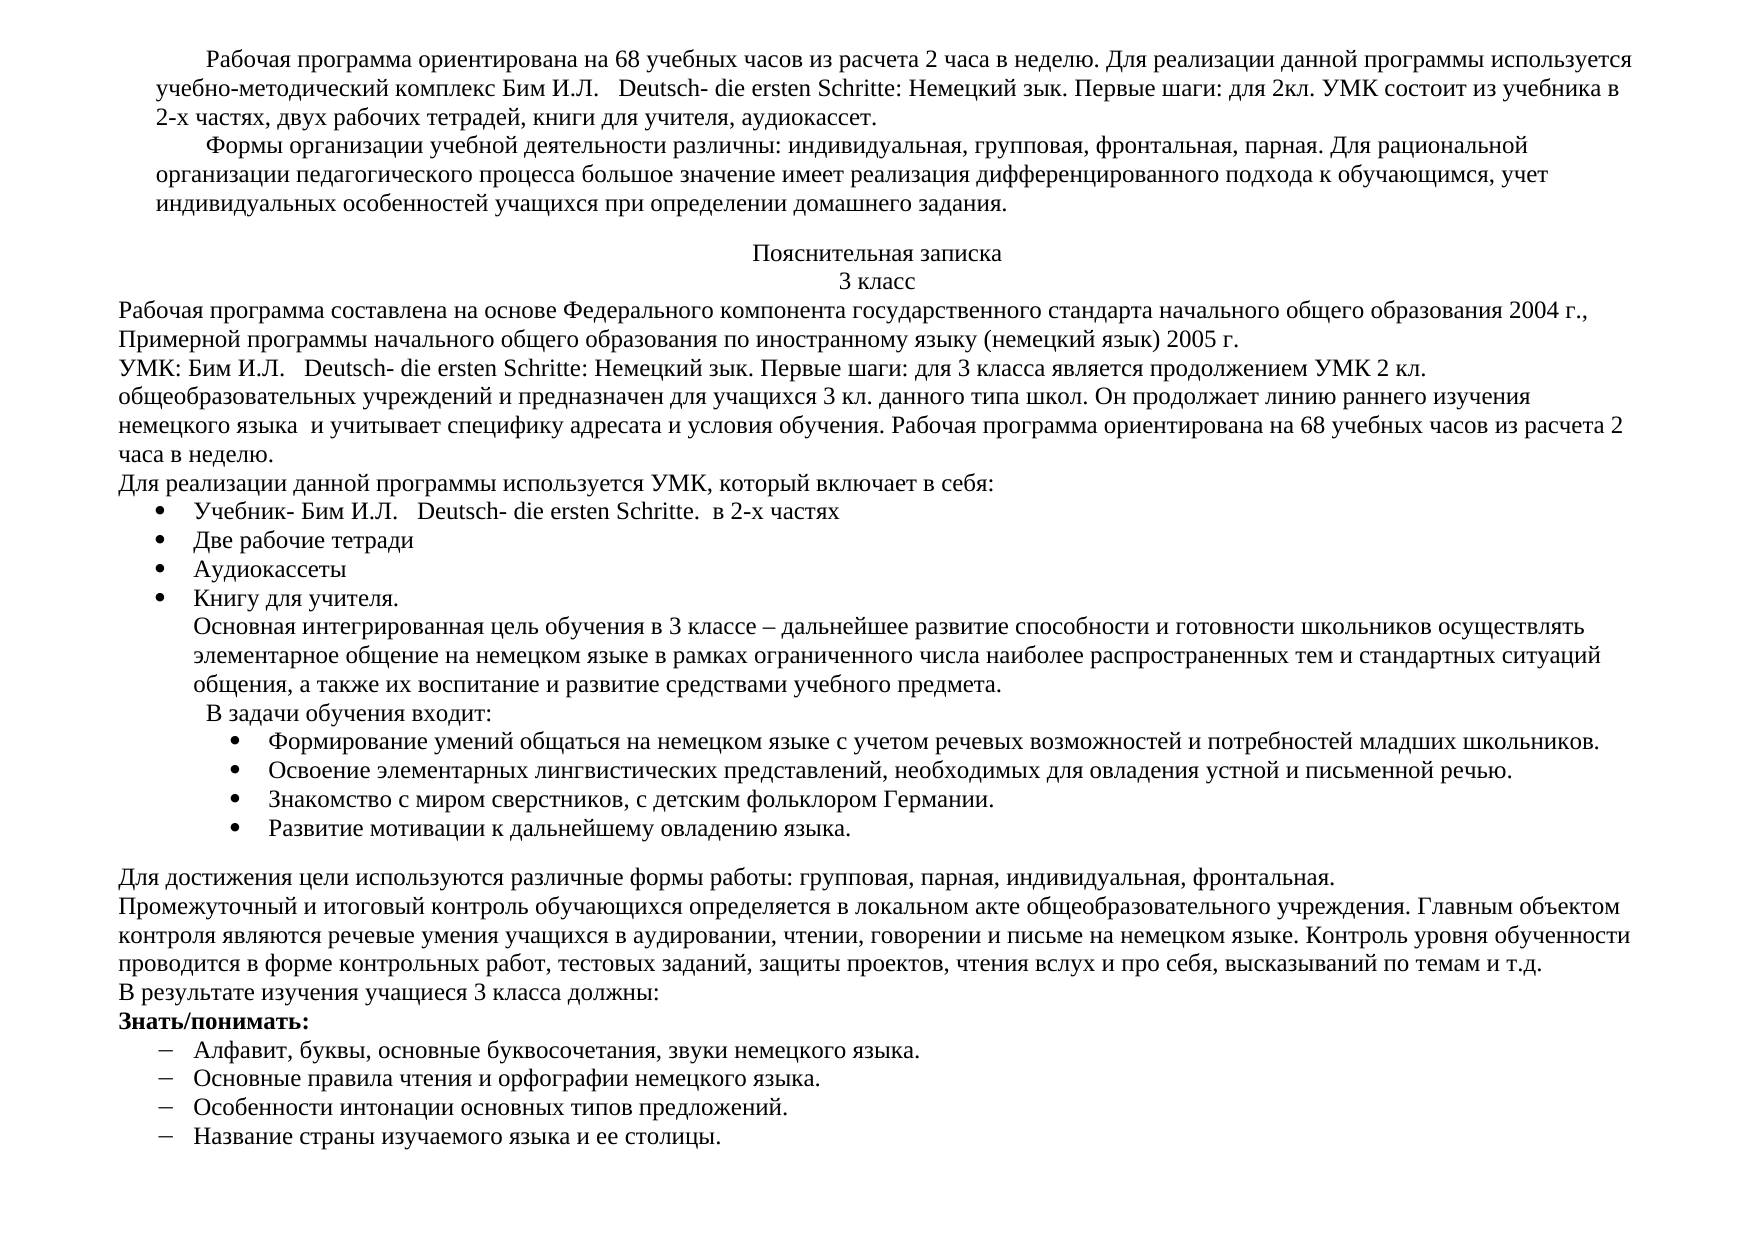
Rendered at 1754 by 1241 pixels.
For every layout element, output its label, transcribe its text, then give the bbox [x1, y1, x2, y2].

list Название страны изучаемого языка и ее столицы. [156, 1121, 1636, 1150]
list Книгу для учителя. [156, 583, 1636, 611]
list Алфавит, буквы, основные буквосочетания, звуки немецкого языка. [156, 1035, 1636, 1063]
list Развитие мотивации к дальнейшему овладению языка. [231, 813, 1636, 841]
text Для реализации данной программы используется УМК, который включает в себя: [118, 468, 1636, 496]
text Знать/понимать: [118, 1006, 1636, 1035]
text Промежуточный и итоговый контроль обучающихся определяется в локальном акте общеобразовательного учреждения. Главным объектом контроля являются речевые умения учащихся в аудировании, чтении, говорении и письме на немецком языке. Контроль уровня обученности проводится в форме контрольных работ, тестовых заданий, защиты проектов, чтения вслух и про себя, высказываний по темам и т.д. [118, 891, 1636, 977]
list Основная интегрированная цель обучения в 3 классе – дальнейшее развитие способности и готовности школьников осуществлять элементарное общение на немецком языке в рамках ограниченного числа наиболее распространенных тем и стандартных ситуаций общения, а также их воспитание и развитие средствами учебного предмета. [193, 611, 1636, 698]
list Формы организации учебной деятельности различны: индивидуальная, групповая, фронтальная, парная. Для рациональной организации педагогического процесса большое значение имеет реализация дифференцированного подхода к обучающимся, учет индивидуальных особенностей учащихся при определении домашнего задания. [156, 131, 1636, 217]
list Основные правила чтения и орфографии немецкого языка. [156, 1063, 1636, 1092]
list Две рабочие тетради [156, 525, 1636, 554]
list Рабочая программа ориентирована на 68 учебных часов из расчета 2 часа в неделю. Для реализации данной программы используется учебно-методический комплекс Бим И.Л. Deutsch- die ersten Schritte: Немецкий зык. Первые шаги: для 2кл. УМК состоит из учебника в 2-х частях, двух рабочих тетрадей, книги для учителя, аудиокассет. [156, 44, 1636, 131]
list Учебник- Бим И.Л. Deutsch- die ersten Schritte. в 2-х частях [156, 496, 1636, 525]
list Особенности интонации основных типов предложений. [156, 1092, 1636, 1121]
list Аудиокассеты [156, 554, 1636, 583]
text Пояснительная записка [118, 238, 1636, 266]
list Знакомство с миром сверстников, с детским фольклором Германии. [231, 784, 1636, 813]
text В результате изучения учащиеся 3 класса должны: [118, 977, 1636, 1006]
text УМК: Бим И.Л. Deutsch- die ersten Schritte: Немецкий зык. Первые шаги: для 3 класса является продолжением УМК 2 кл. общеобразовательных учреждений и предназначен для учащихся 3 кл. данного типа школ. Он продолжает линию раннего изучения немецкого языка и учитывает специфику адресата и условия обучения. Рабочая программа ориентирована на 68 учебных часов из расчета 2 часа в неделю. [118, 353, 1636, 468]
list В задачи обучения входит: [193, 698, 1636, 726]
text 3 класс [118, 266, 1636, 295]
text Рабочая программа составлена на основе Федерального компонента государственного стандарта начального общего образования 2004 г., Примерной программы начального общего образования по иностранному языку (немецкий язык) 2005 г. [118, 295, 1636, 353]
list Формирование умений общаться на немецком языке с учетом речевых возможностей и потребностей младших школьников. [231, 726, 1636, 755]
text Для достижения цели используются различные формы работы: групповая, парная, индивидуальная, фронтальная. [118, 862, 1636, 891]
list Освоение элементарных лингвистических представлений, необходимых для овладения устной и письменной речью. [231, 755, 1636, 784]
